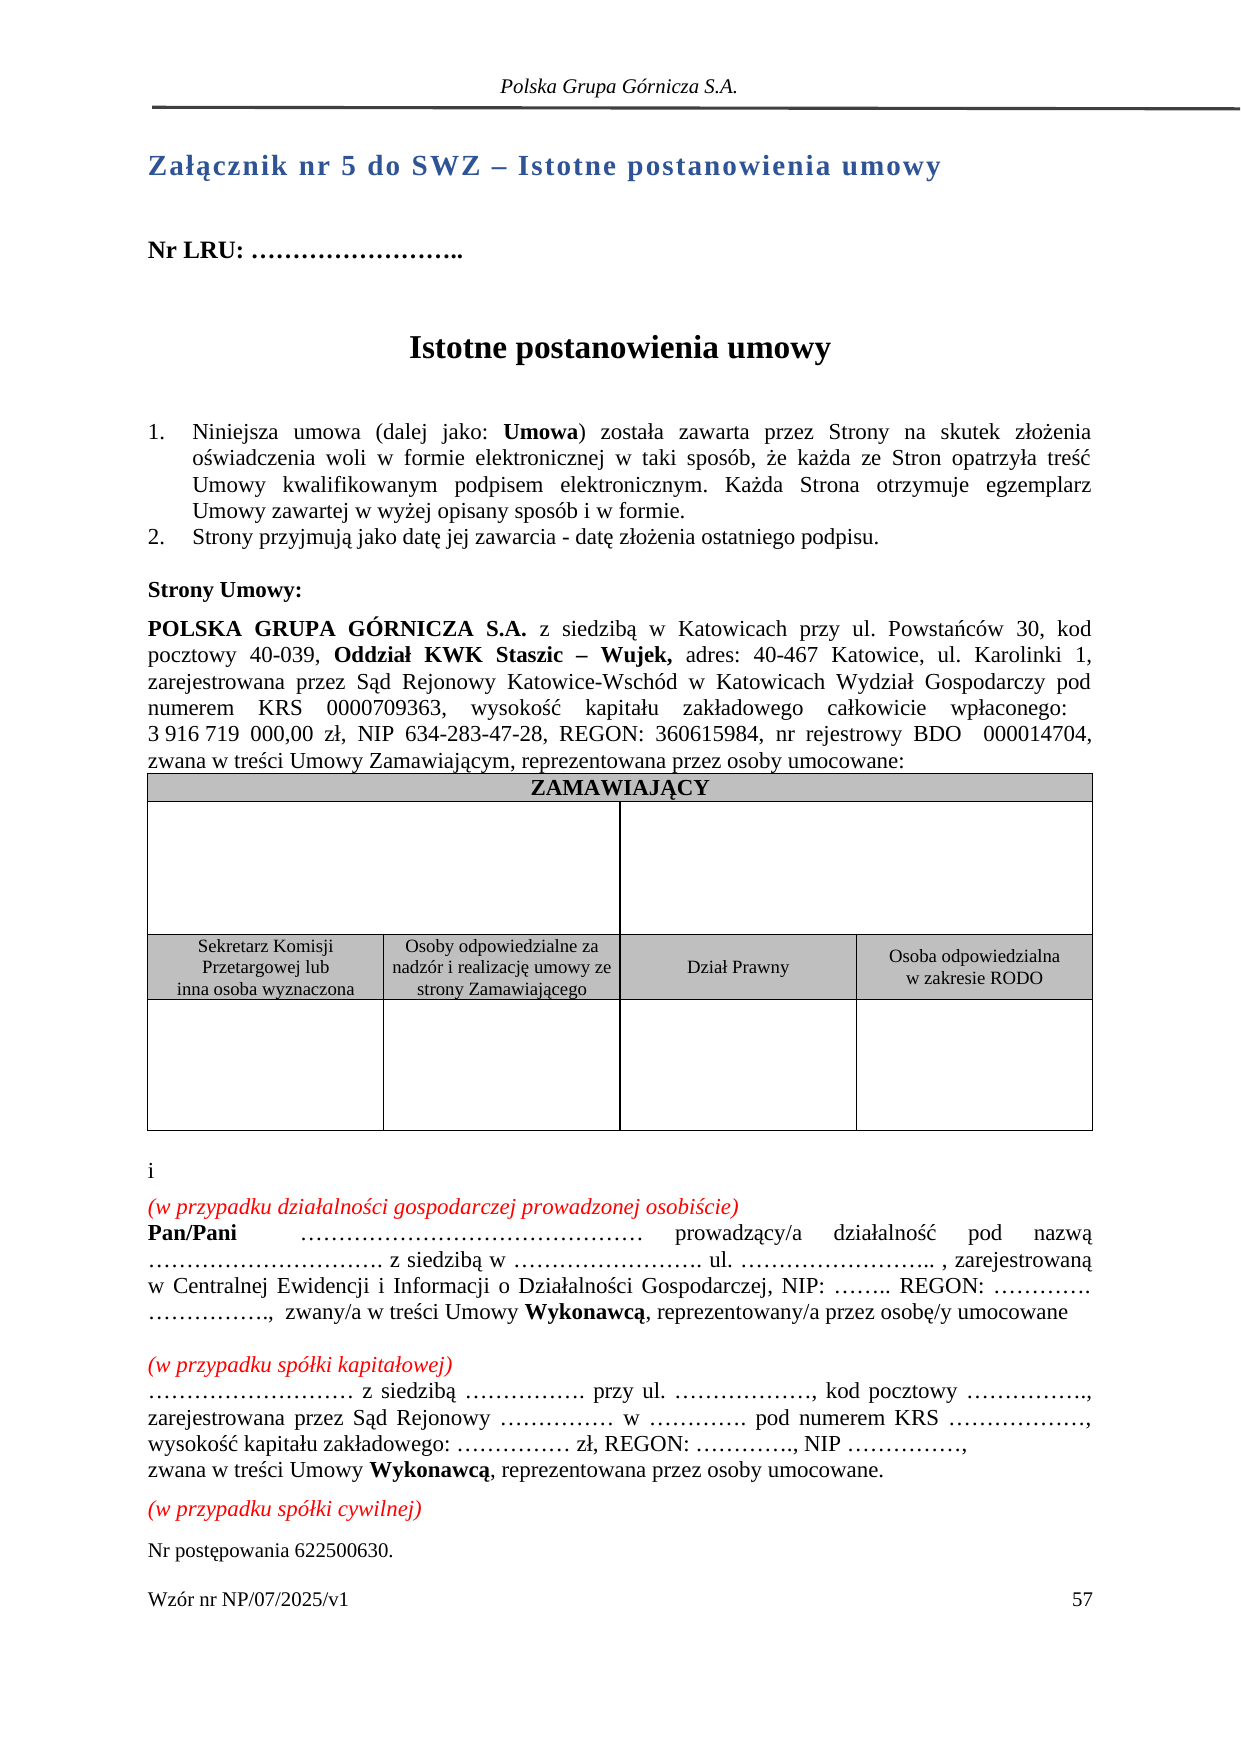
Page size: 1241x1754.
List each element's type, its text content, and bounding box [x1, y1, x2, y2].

table_cell Sekretarz Komisji Przetargowej lub inna osoba wyznaczona [148, 935, 383, 999]
table_cell [621, 802, 1092, 933]
text (w przypadku spółki cywilnej) [148, 1495, 1093, 1521]
text Nr LRU: …………………….. [148, 235, 1093, 264]
table_cell [148, 802, 619, 933]
text Załącznik nr 5 do SWZ – Istotne postanowienia umowy [148, 148, 1093, 181]
table_cell [857, 1000, 1092, 1129]
table_cell [148, 1000, 383, 1129]
table_cell [621, 1000, 856, 1129]
table_header ZAMAWIAJĄCY [148, 774, 1092, 801]
list Niniejsza umowa (dalej jako: Umowa) została zawarta przez Strony na skutek złożenia oświadczenia woli w formie elektronicznej w taki sposób, że każda ze Stron opatrzyła treść Umowy kwalifikowanym podpisem elektronicznym. Każda Strona otrzymuje egzemplarz Umowy zawartej w wyżej opisany sposób i w formie. [148, 418, 1093, 523]
text zwana w treści Umowy Wykonawcą, reprezentowana przez osoby umocowane. [148, 1456, 1093, 1483]
text Strony Umowy: [148, 576, 1093, 602]
text (w przypadku spółki kapitałowej) [148, 1351, 1093, 1377]
table_cell Osoby odpowiedzialne za nadzór i realizację umowy ze strony Zamawiającego [384, 935, 619, 999]
text POLSKA GRUPA GÓRNICZA S.A. z siedzibą w Katowicach przy ul. Powstańców 30, kod pocztowy 40-039, Oddział KWK Staszic – Wujek, adres: 40-467 Katowice, ul. Karolinki 1, zarejestrowana przez Sąd Rejonowy Katowice-Wschód w Katowicach Wydział Gospodarczy pod numerem KRS 0000709363, wysokość kapitału zakładowego całkowicie wpłaconego: 3 916 719 000,00 zł, NIP 634-283-47-28, REGON: 360615984, nr rejestrowy BDO 000014704, zwana w treści Umowy Zamawiającym, reprezentowana przez osoby umocowane: [148, 615, 1093, 773]
text i [148, 1157, 1093, 1183]
table_cell [384, 1000, 619, 1129]
text ……………………… z siedzibą ……………. przy ul. ………………, kod pocztowy ……………., zarejestrowana przez Sąd Rejonowy …………… w …………. pod numerem KRS ………………, wysokość kapitału zakładowego: …………… zł, REGON: …………., NIP ……………, [148, 1377, 1093, 1456]
text Istotne postanowienia umowy [148, 327, 1093, 365]
text Pan/Pani ……………………………………… prowadzący/a działalność pod nazwą …………………………. z siedzibą w ……………………. ul. …………………….. , zarejestrowaną w Centralnej Ewidencji i Informacji o Działalności Gospodarczej, NIP: …….. REGON: ………….……………., zwany/a w treści Umowy Wykonawcą, reprezentowany/a przez osobę/y umocowane [148, 1219, 1093, 1325]
text (w przypadku działalności gospodarczej prowadzonej osobiście) [148, 1193, 1093, 1219]
table_cell Osoba odpowiedzialna w zakresie RODO [857, 935, 1092, 999]
list Strony przyjmują jako datę jej zawarcia - datę złożenia ostatniego podpisu. [148, 523, 1093, 550]
table_cell Dział Prawny [621, 935, 856, 999]
